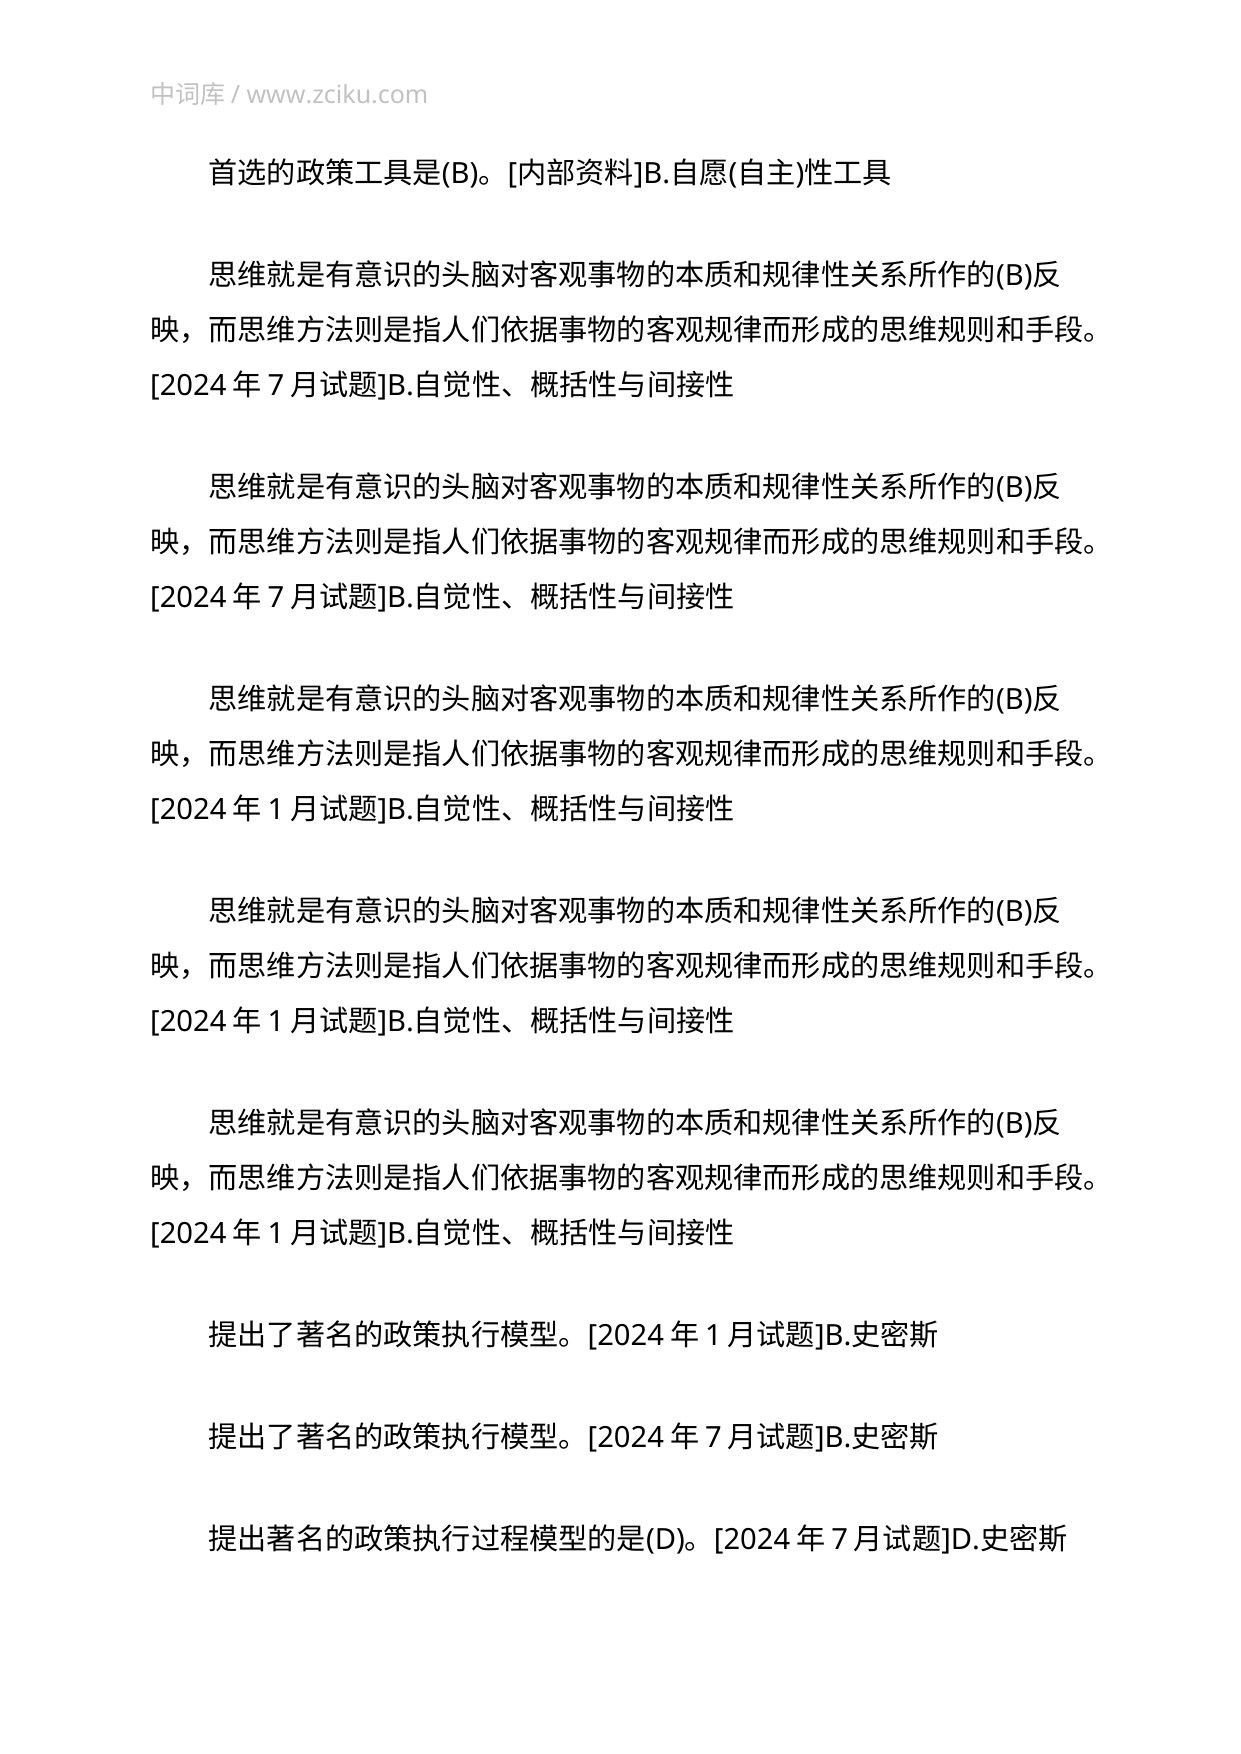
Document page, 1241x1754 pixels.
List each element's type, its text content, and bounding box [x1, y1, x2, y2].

text 思维就是有意识的头脑对客观事物的本质和规律性关系所作的(B)反映，而思维方法则是指人们依据事物的客观规律而形成的思维规则和手段。[2024年7月试题]B.自觉性、概括性与间接性 [150, 464, 1090, 616]
text 思维就是有意识的头脑对客观事物的本质和规律性关系所作的(B)反映，而思维方法则是指人们依据事物的客观规律而形成的思维规则和手段。[2024年1月试题]B.自觉性、概括性与间接性 [150, 888, 1090, 1040]
text 提出了著名的政策执行模型。[2024年1月试题]B.史密斯 [150, 1311, 1090, 1354]
text 提出了著名的政策执行模型。[2024年7月试题]B.史密斯 [150, 1413, 1090, 1456]
text 思维就是有意识的头脑对客观事物的本质和规律性关系所作的(B)反映，而思维方法则是指人们依据事物的客观规律而形成的思维规则和手段。[2024年1月试题]B.自觉性、概括性与间接性 [150, 676, 1090, 828]
text 提出著名的政策执行过程模型的是(D)。[2024年7月试题]D.史密斯 [150, 1515, 1090, 1558]
text 思维就是有意识的头脑对客观事物的本质和规律性关系所作的(B)反映，而思维方法则是指人们依据事物的客观规律而形成的思维规则和手段。[2024年7月试题]B.自觉性、概括性与间接性 [150, 252, 1090, 404]
text 首选的政策工具是(B)。[内部资料]B.自愿(自主)性工具 [150, 150, 1090, 192]
text 思维就是有意识的头脑对客观事物的本质和规律性关系所作的(B)反映，而思维方法则是指人们依据事物的客观规律而形成的思维规则和手段。[2024年1月试题]B.自觉性、概括性与间接性 [150, 1099, 1090, 1252]
